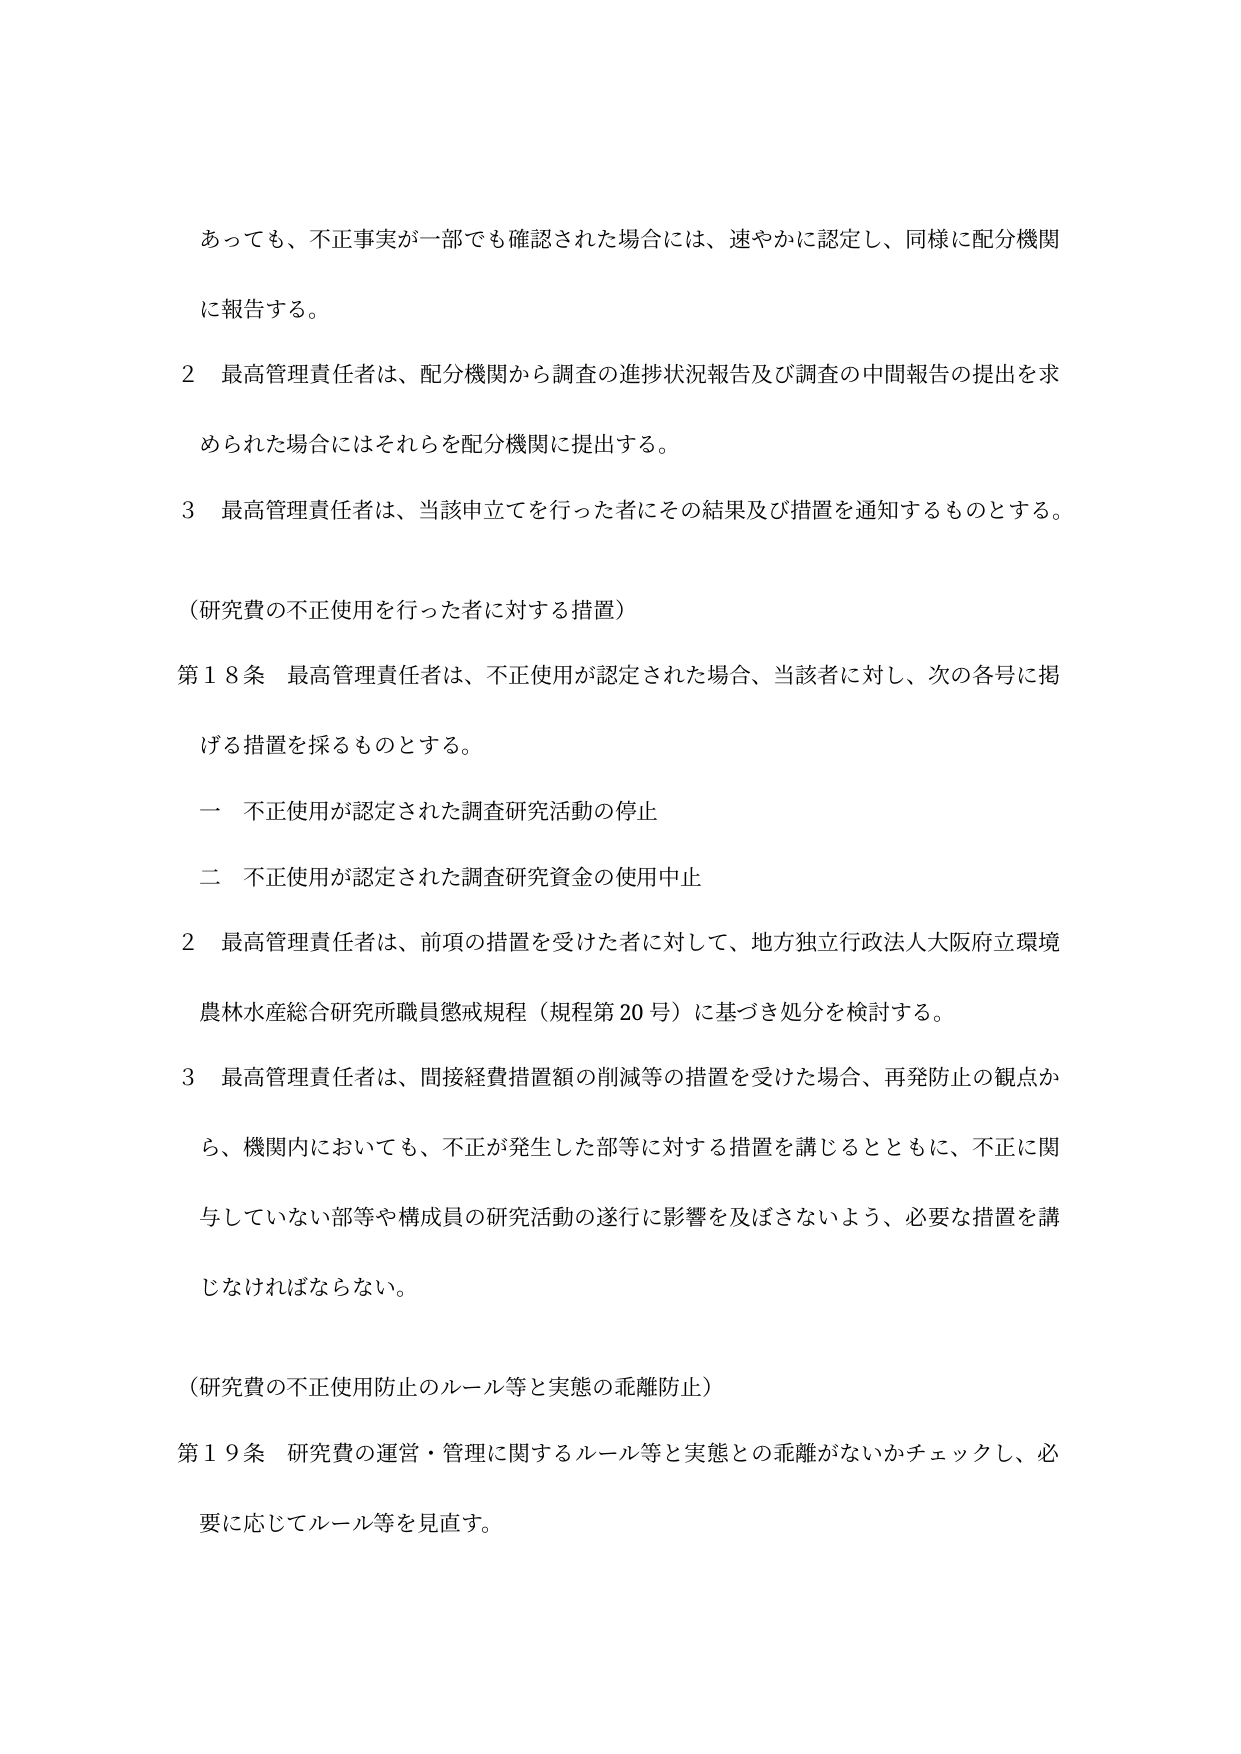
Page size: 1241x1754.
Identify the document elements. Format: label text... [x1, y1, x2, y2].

text 第１９条 研究費の運営・管理に関するルール等と実態との乖離がないかチェックし、必要に応じてルール等を見直す。 [177, 1421, 1063, 1552]
text 一 不正使用が認定された調査研究活動の停止 [177, 779, 1063, 840]
text ３ 最高管理責任者は、間接経費措置額の削減等の措置を受けた場合、再発防止の観点から、機関内においても、不正が発生した部等に対する措置を講じるとともに、不正に関与していない部等や構成員の研究活動の遂行に影響を及ぼさないよう、必要な措置を講じなければならない。 [177, 1046, 1063, 1316]
text ２ 最高管理責任者は、配分機関から調査の進捗状況報告及び調査の中間報告の提出を求められた場合にはそれらを配分機関に提出する。 [177, 343, 1063, 473]
text （研究費の不正使用防止のルール等と実態の乖離防止） [177, 1356, 1063, 1417]
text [177, 207, 1063, 338]
text （研究費の不正使用を行った者に対する措置） [177, 578, 1063, 639]
text ３ 最高管理責任者は、当該申立てを行った者にその結果及び措置を通知するものとする。 [177, 478, 1063, 539]
text 第１８条 最高管理責任者は、不正使用が認定された場合、当該者に対し、次の各号に掲げる措置を採るものとする。 [177, 644, 1063, 775]
text ２ 最高管理責任者は、前項の措置を受けた者に対して、地方独立行政法人大阪府立環境農林水産総合研究所職員懲戒規程（規程第20 号）に基づき処分を検討する。 [177, 911, 1063, 1041]
text 二 不正使用が認定された調査研究資金の使用中止 [177, 845, 1063, 906]
